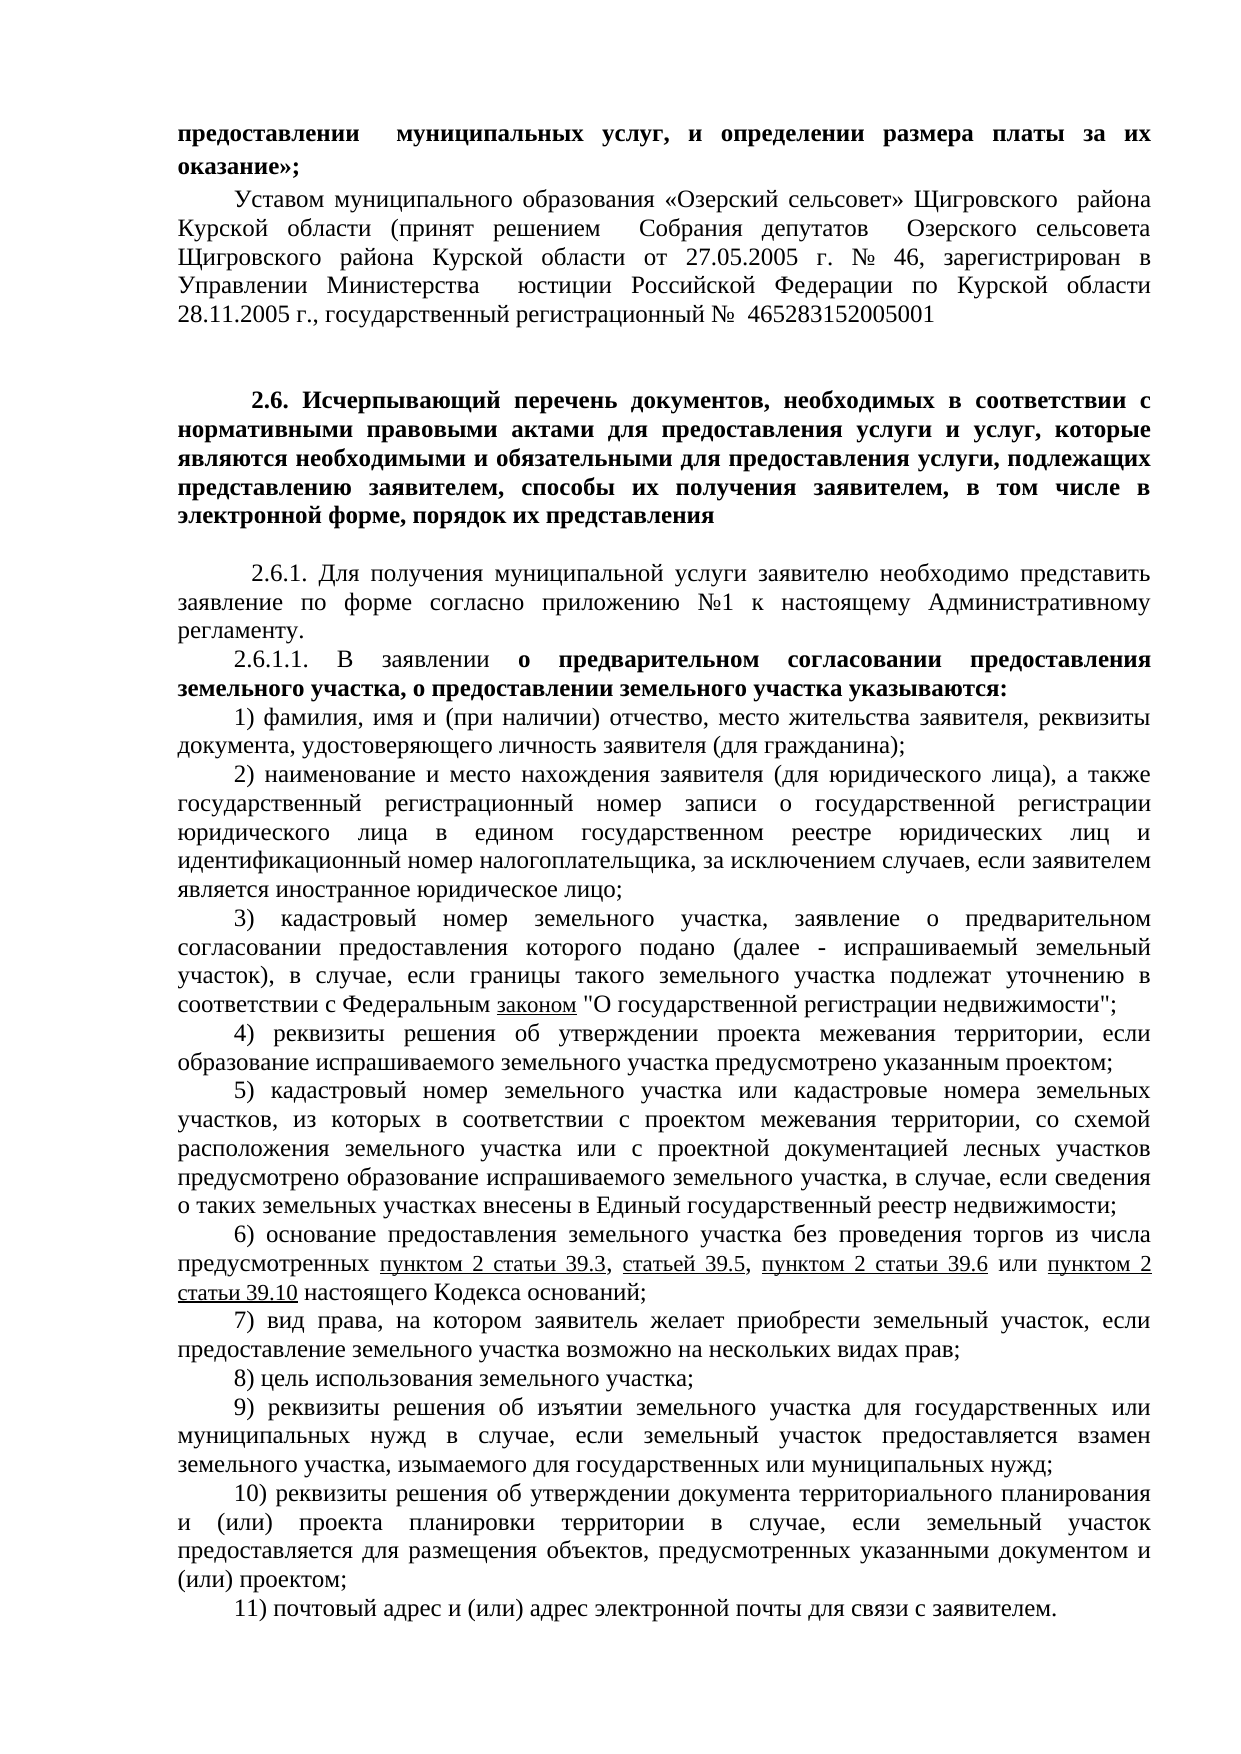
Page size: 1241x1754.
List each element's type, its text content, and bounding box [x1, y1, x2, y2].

text 4) реквизиты решения об утверждении проекта межевания территории, если образование испрашиваемого земельного участка предусмотрено указанным проектом; [177, 1018, 1152, 1075]
text 8) цель использования земельного участка; [177, 1363, 1152, 1392]
text 2.6.1. Для получения муниципальной услуги заявителю необходимо представить заявление по форме согласно приложению №1 к настоящему Административному регламенту. [177, 558, 1152, 644]
text 2) наименование и место нахождения заявителя (для юридического лица), а также государственный регистрационный номер записи о государственной регистрации юридического лица в едином государственном реестре юридических лиц и идентификационный номер налогоплательщика, за исключением случаев, если заявителем является иностранное юридическое лицо; [177, 759, 1152, 903]
text 2.6.1.1. В заявлении о предварительном согласовании предоставления земельного участка, о предоставлении земельного участка указываются: [177, 644, 1152, 702]
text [177, 118, 1152, 180]
text 1) фамилия, имя и (при наличии) отчество, место жительства заявителя, реквизиты документа, удостоверяющего личность заявителя (для гражданина); [177, 702, 1152, 759]
text 3) кадастровый номер земельного участка, заявление о предварительном согласовании предоставления которого подано (далее - испрашиваемый земельный участок), в случае, если границы такого земельного участка подлежат уточнению в соответствии с Федеральным законом "О государственной регистрации недвижимости"; [177, 903, 1152, 1018]
text 10) реквизиты решения об утверждении документа территориального планирования и (или) проекта планировки территории в случае, если земельный участок предоставляется для размещения объектов, предусмотренных указанными документом и (или) проектом; [177, 1478, 1152, 1593]
text 5) кадастровый номер земельного участка или кадастровые номера земельных участков, из которых в соответствии с проектом межевания территории, со схемой расположения земельного участка или с проектной документацией лесных участков предусмотрено образование испрашиваемого земельного участка, в случае, если сведения о таких земельных участках внесены в Единый государственный реестр недвижимости; [177, 1075, 1152, 1219]
text 2.6. Исчерпывающий перечень документов, необходимых в соответствии с нормативными правовыми актами для предоставления услуги и услуг, которые являются необходимыми и обязательными для предоставления услуги, подлежащих представлению заявителем, способы их получения заявителем, в том числе в электронной форме, порядок их представления [177, 385, 1152, 529]
text Уставом муниципального образования «Озерский сельсовет» Щигровского района Курской области (принят решением Собрания депутатов Озерского сельсовета Щигровского района Курской области от 27.05.2005 г. № 46, зарегистрирован в Управлении Министерства юстиции Российской Федерации по Курской области 28.11.2005 г., государственный регистрационный № 465283152005001 [177, 184, 1152, 328]
text 9) реквизиты решения об изъятии земельного участка для государственных или муниципальных нужд в случае, если земельный участок предоставляется взамен земельного участка, изымаемого для государственных или муниципальных нужд; [177, 1392, 1152, 1478]
text 11) почтовый адрес и (или) адрес электронной почты для связи с заявителем. [177, 1593, 1152, 1622]
text 7) вид права, на котором заявитель желает приобрести земельный участок, если предоставление земельного участка возможно на нескольких видах прав; [177, 1305, 1152, 1363]
text 6) основание предоставления земельного участка без проведения торгов из числа предусмотренных пунктом 2 статьи 39.3, статьей 39.5, пунктом 2 статьи 39.6 или пунктом 2 статьи 39.10 настоящего Кодекса оснований; [177, 1219, 1152, 1305]
